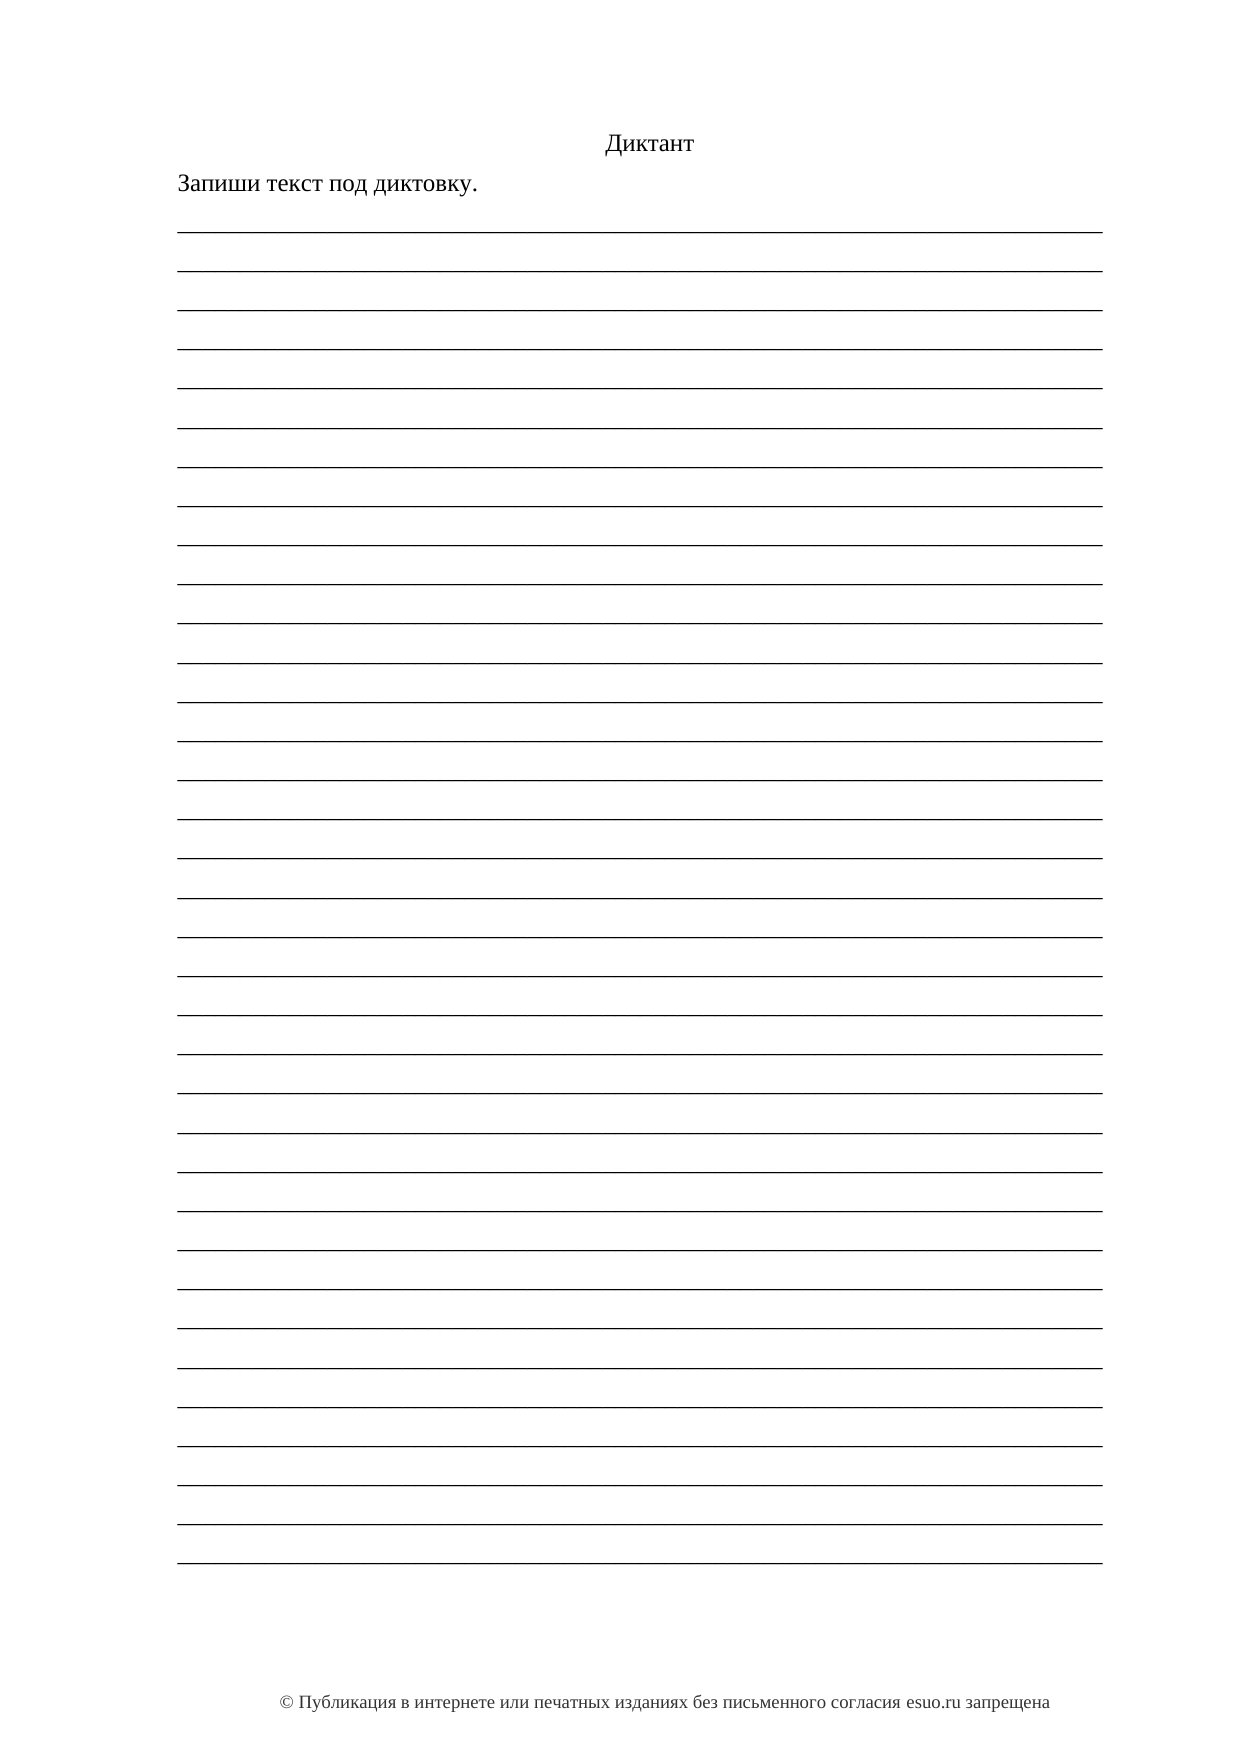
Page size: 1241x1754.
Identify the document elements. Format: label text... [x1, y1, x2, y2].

text __________________________________________________________________________ [177, 1068, 1122, 1097]
text __________________________________________________________________________ [177, 442, 1122, 471]
text __________________________________________________________________________ [177, 1108, 1122, 1136]
text __________________________________________________________________________ [177, 285, 1122, 314]
text __________________________________________________________________________ [177, 1303, 1122, 1332]
text __________________________________________________________________________ [177, 1343, 1122, 1371]
text __________________________________________________________________________ [177, 1147, 1122, 1176]
text __________________________________________________________________________ [177, 598, 1122, 627]
text __________________________________________________________________________ [177, 403, 1122, 431]
text __________________________________________________________________________ [177, 1186, 1122, 1215]
text Запиши текст под диктовку. [177, 168, 1122, 196]
text __________________________________________________________________________ [177, 1029, 1122, 1058]
text __________________________________________________________________________ [177, 990, 1122, 1019]
text __________________________________________________________________________ [177, 951, 1122, 980]
text __________________________________________________________________________ [177, 324, 1122, 353]
text __________________________________________________________________________ [177, 520, 1122, 549]
text __________________________________________________________________________ [177, 1421, 1122, 1450]
text __________________________________________________________________________ [177, 716, 1122, 745]
text __________________________________________________________________________ [177, 912, 1122, 941]
text __________________________________________________________________________ [177, 755, 1122, 784]
text __________________________________________________________________________ [177, 481, 1122, 510]
text __________________________________________________________________________ [177, 833, 1122, 862]
text __________________________________________________________________________ [177, 1264, 1122, 1293]
text __________________________________________________________________________ [177, 1538, 1122, 1567]
text Диктант [177, 128, 1122, 157]
text __________________________________________________________________________ [177, 1382, 1122, 1411]
text __________________________________________________________________________ [177, 638, 1122, 666]
text __________________________________________________________________________ [177, 559, 1122, 588]
text __________________________________________________________________________ [177, 1499, 1122, 1528]
text __________________________________________________________________________ [177, 1225, 1122, 1254]
text __________________________________________________________________________ [177, 873, 1122, 901]
text __________________________________________________________________________ [177, 363, 1122, 392]
text __________________________________________________________________________ [177, 677, 1122, 706]
text __________________________________________________________________________ [177, 207, 1122, 236]
text __________________________________________________________________________ [177, 246, 1122, 275]
text __________________________________________________________________________ [177, 1460, 1122, 1489]
text __________________________________________________________________________ [177, 794, 1122, 823]
